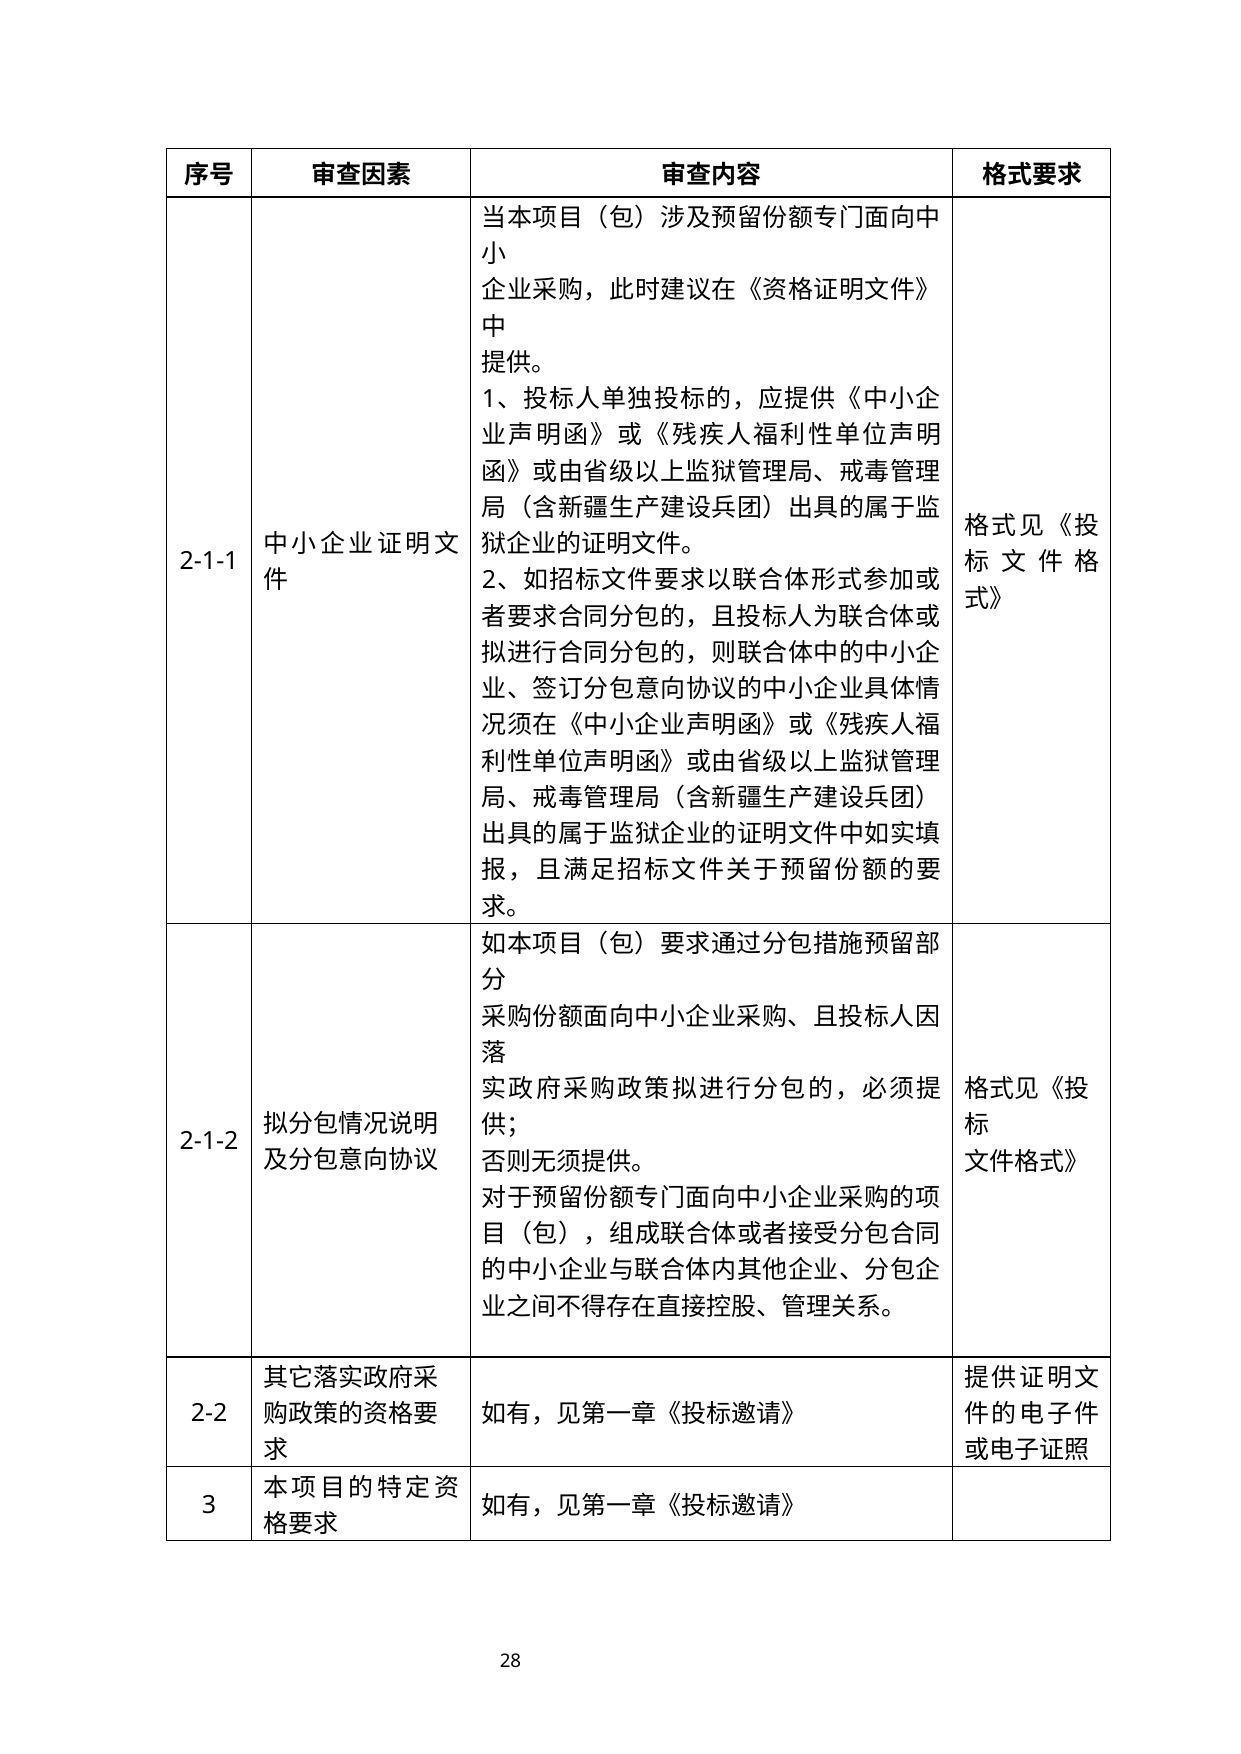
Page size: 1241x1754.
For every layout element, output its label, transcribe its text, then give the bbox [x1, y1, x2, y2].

table_cell 格式见《投标文件格式》 [953, 198, 1110, 922]
table_cell 其它落实政府采 购政策的资格要 求 [252, 1358, 470, 1466]
table_cell 如有，见第一章《投标邀请》 [471, 1358, 952, 1466]
table_cell 如有，见第一章《投标邀请》 [471, 1467, 952, 1540]
table_cell 2-2 [167, 1358, 251, 1466]
table_cell 提供证明文件的电子件或电子证照 [953, 1358, 1110, 1466]
table_header 格式要求 [953, 149, 1110, 196]
table_header 序号 [167, 149, 251, 196]
table_cell 如本项目（包）要求通过分包措施预留部分 采购份额面向中小企业采购、且投标人因落 实政府采购政策拟进行分包的，必须提供； 否则无须提供。 对于预留份额专门面向中小企业采购的项目（包），组成联合体或者接受分包合同的中小企业与联合体内其他企业、分包企业之间不得存在直接控股、管理关系。 [471, 924, 952, 1356]
table_cell 3 [167, 1467, 251, 1540]
table_cell 本项目的特定资格要求 [252, 1467, 470, 1540]
table_header 审查内容 [471, 149, 952, 196]
table_cell 拟分包情况说明 及分包意向协议 [252, 924, 470, 1356]
table_cell 中小企业证明文件 [252, 198, 470, 922]
table_cell [953, 1467, 1110, 1540]
table_header 审查因素 [252, 149, 470, 196]
table_cell 当本项目（包）涉及预留份额专门面向中小 企业采购，此时建议在《资格证明文件》中 提供。 1、投标人单独投标的，应提供《中小企业声明函》或《残疾人福利性单位声明函》或由省级以上监狱管理局、戒毒管理局（含新疆生产建设兵团）出具的属于监狱企业的证明文件。 2、如招标文件要求以联合体形式参加或者要求合同分包的，且投标人为联合体或拟进行合同分包的，则联合体中的中小企业、签订分包意向协议的中小企业具体情况须在《中小企业声明函》或《残疾人福利性单位声明函》或由省级以上监狱管理局、戒毒管理局（含新疆生产建设兵团）出具的属于监狱企业的证明文件中如实填报，且满足招标文件关于预留份额的要求。 [471, 198, 952, 922]
table_cell 2-1-1 [167, 198, 251, 922]
table_cell 格式见《投标 文件格式》 [953, 924, 1110, 1356]
table_cell 2-1-2 [167, 924, 251, 1356]
